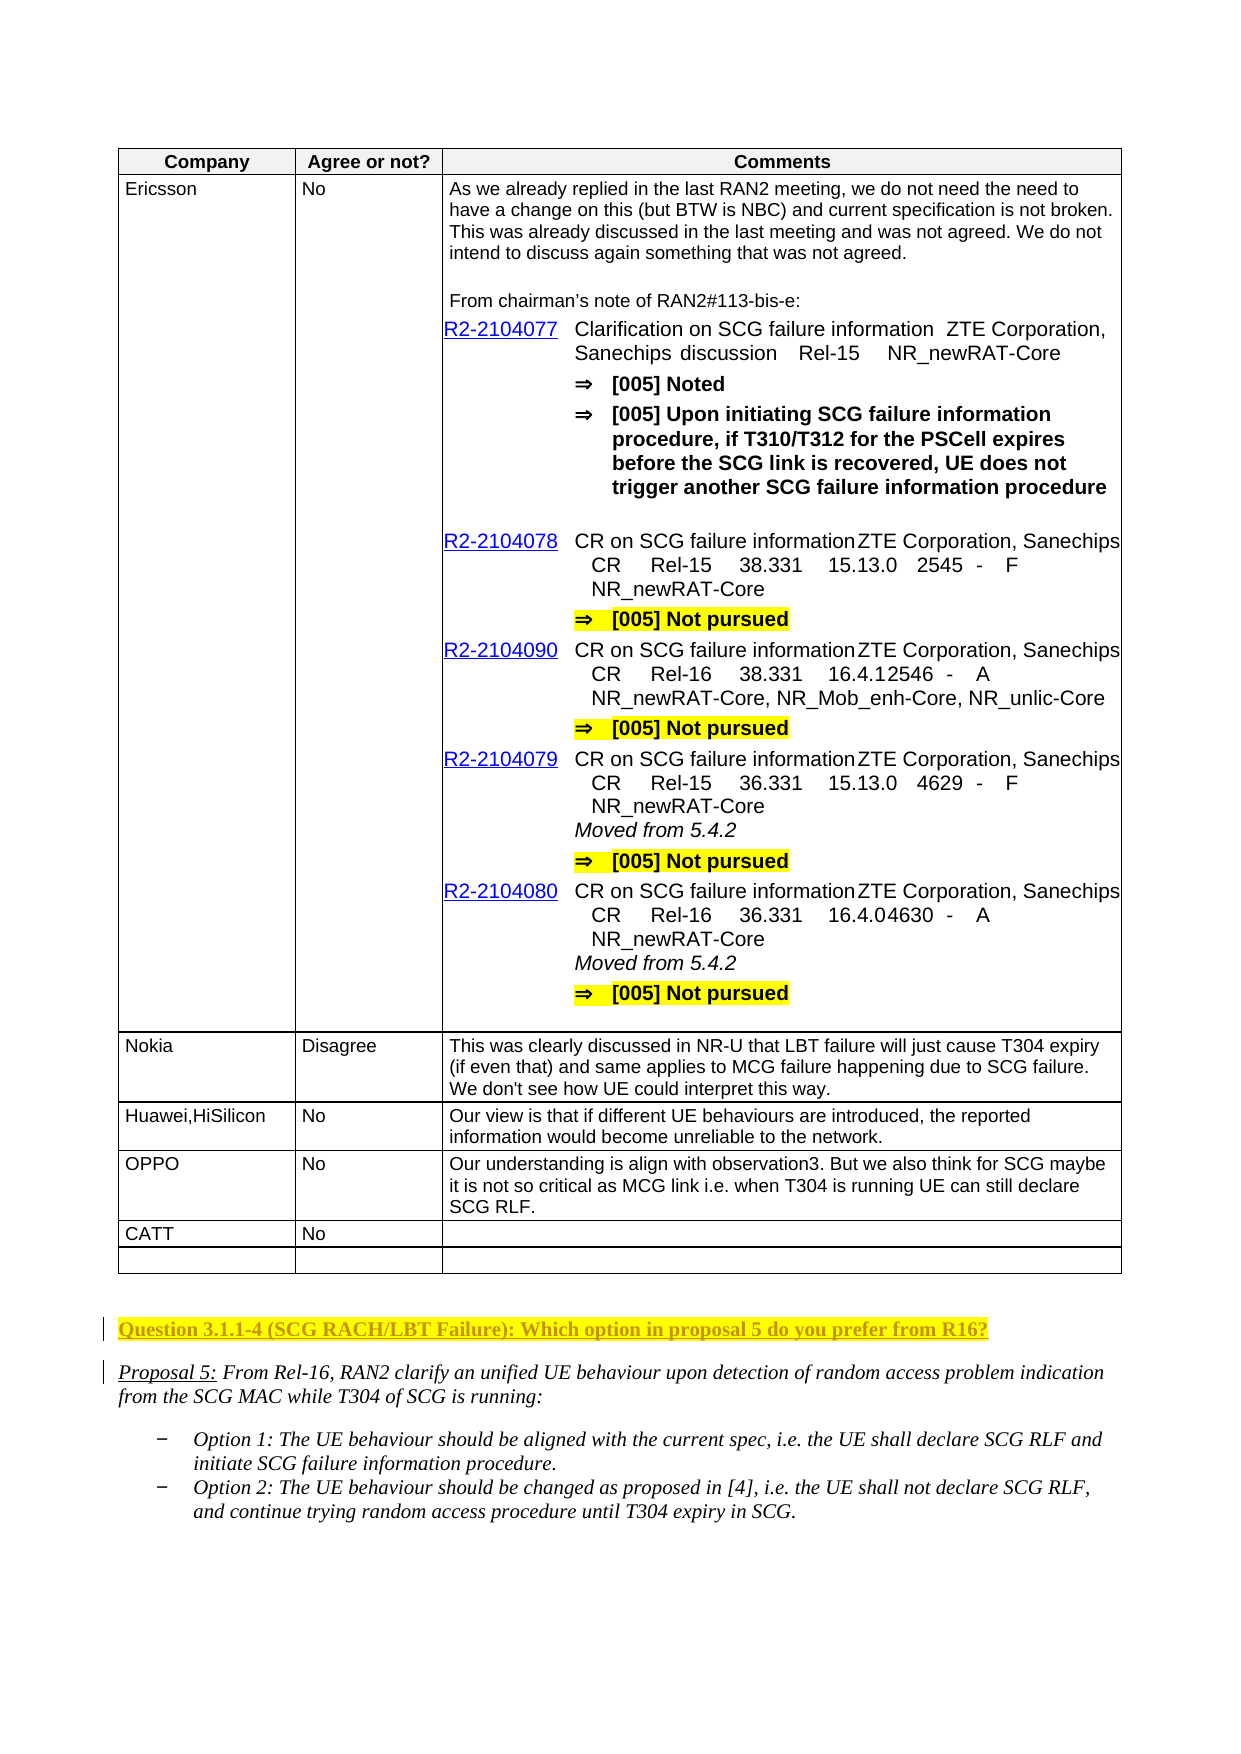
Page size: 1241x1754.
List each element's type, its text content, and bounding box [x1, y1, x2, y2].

table_cell No [296, 175, 442, 1031]
table_cell Huawei,HiSilicon [119, 1103, 295, 1150]
table_header Company [119, 149, 295, 174]
table_cell CATT [119, 1221, 295, 1246]
table_cell This was clearly discussed in NR-U that LBT failure will just cause T304 expiry (if even that) and same applies to MCG failure happening due to SCG failure. We don't see how UE could interpret this way. [443, 1033, 1121, 1101]
list Option 1: The UE behaviour should be aligned with the current spec, i.e. the UE shall declare SCG RLF and initiate SCG failure information procedure. [156, 1427, 1122, 1475]
list Option 2: The UE behaviour should be changed as proposed in [4], i.e. the UE shall not declare SCG RLF, and continue trying random access procedure until T304 expiry in SCG. [156, 1475, 1122, 1523]
table_cell OPPO [119, 1151, 295, 1219]
table_header Agree or not? [296, 149, 442, 174]
table_cell Our understanding is align with observation3. But we also think for SCG maybe it is not so critical as MCG link i.e. when T304 is running UE can still declare SCG RLF. [443, 1151, 1121, 1219]
table_cell [119, 1248, 295, 1273]
table_cell Our view is that if different UE behaviours are introduced, the reported information would become unreliable to the network. [443, 1103, 1121, 1150]
table_cell Disagree [296, 1033, 442, 1101]
table_header Comments [443, 149, 1121, 174]
text Proposal 5: From Rel-16, RAN2 clarify an unified UE behaviour upon detection of random access problem indication from the SCG MAC while T304 of SCG is running: [118, 1360, 1122, 1408]
table_cell [296, 1248, 442, 1273]
table_cell No [296, 1103, 442, 1150]
table_cell As we already replied in the last RAN2 meeting, we do not need the need to have a change on this (but BTW is NBC) and current specification is not broken. This was already discussed in the last meeting and was not agreed. We do not intend to discuss again something that was not agreed. From chairman’s note of RAN2#113-bis-e: R2-2104077 Clarification on SCG failure information ZTE Corporation, Sanechips discussion Rel-15 NR_newRAT-Core [005] Noted [005] Upon initiating SCG failure information procedure, if T310/T312 for the PSCell expires before the SCG link is recovered, UE does not trigger another SCG failure information procedure R2-2104078 CR on SCG failure information ZTE Corporation, Sanechips CR Rel-15 38.331 15.13.0 2545 - F NR_newRAT-Core [005] Not pursued R2-2104090 CR on SCG failure information ZTE Corporation, Sanechips CR Rel-16 38.331 16.4.1 2546 - A NR_newRAT-Core, NR_Mob_enh-Core, NR_unlic-Core [005] Not pursued R2-2104079 CR on SCG failure information ZTE Corporation, Sanechips CR Rel-15 36.331 15.13.0 4629 - F NR_newRAT-Core Moved from 5.4.2 [005] Not pursued R2-2104080 CR on SCG failure information ZTE Corporation, Sanechips CR Rel-16 36.331 16.4.0 4630 - A NR_newRAT-Core Moved from 5.4.2 [005] Not pursued [443, 175, 1121, 1031]
table_cell Nokia [119, 1033, 295, 1101]
table_cell No [296, 1221, 442, 1246]
table_cell [443, 1248, 1121, 1273]
table_cell [443, 1221, 1121, 1246]
table_cell No [296, 1151, 442, 1219]
table_cell Ericsson [119, 175, 295, 1031]
